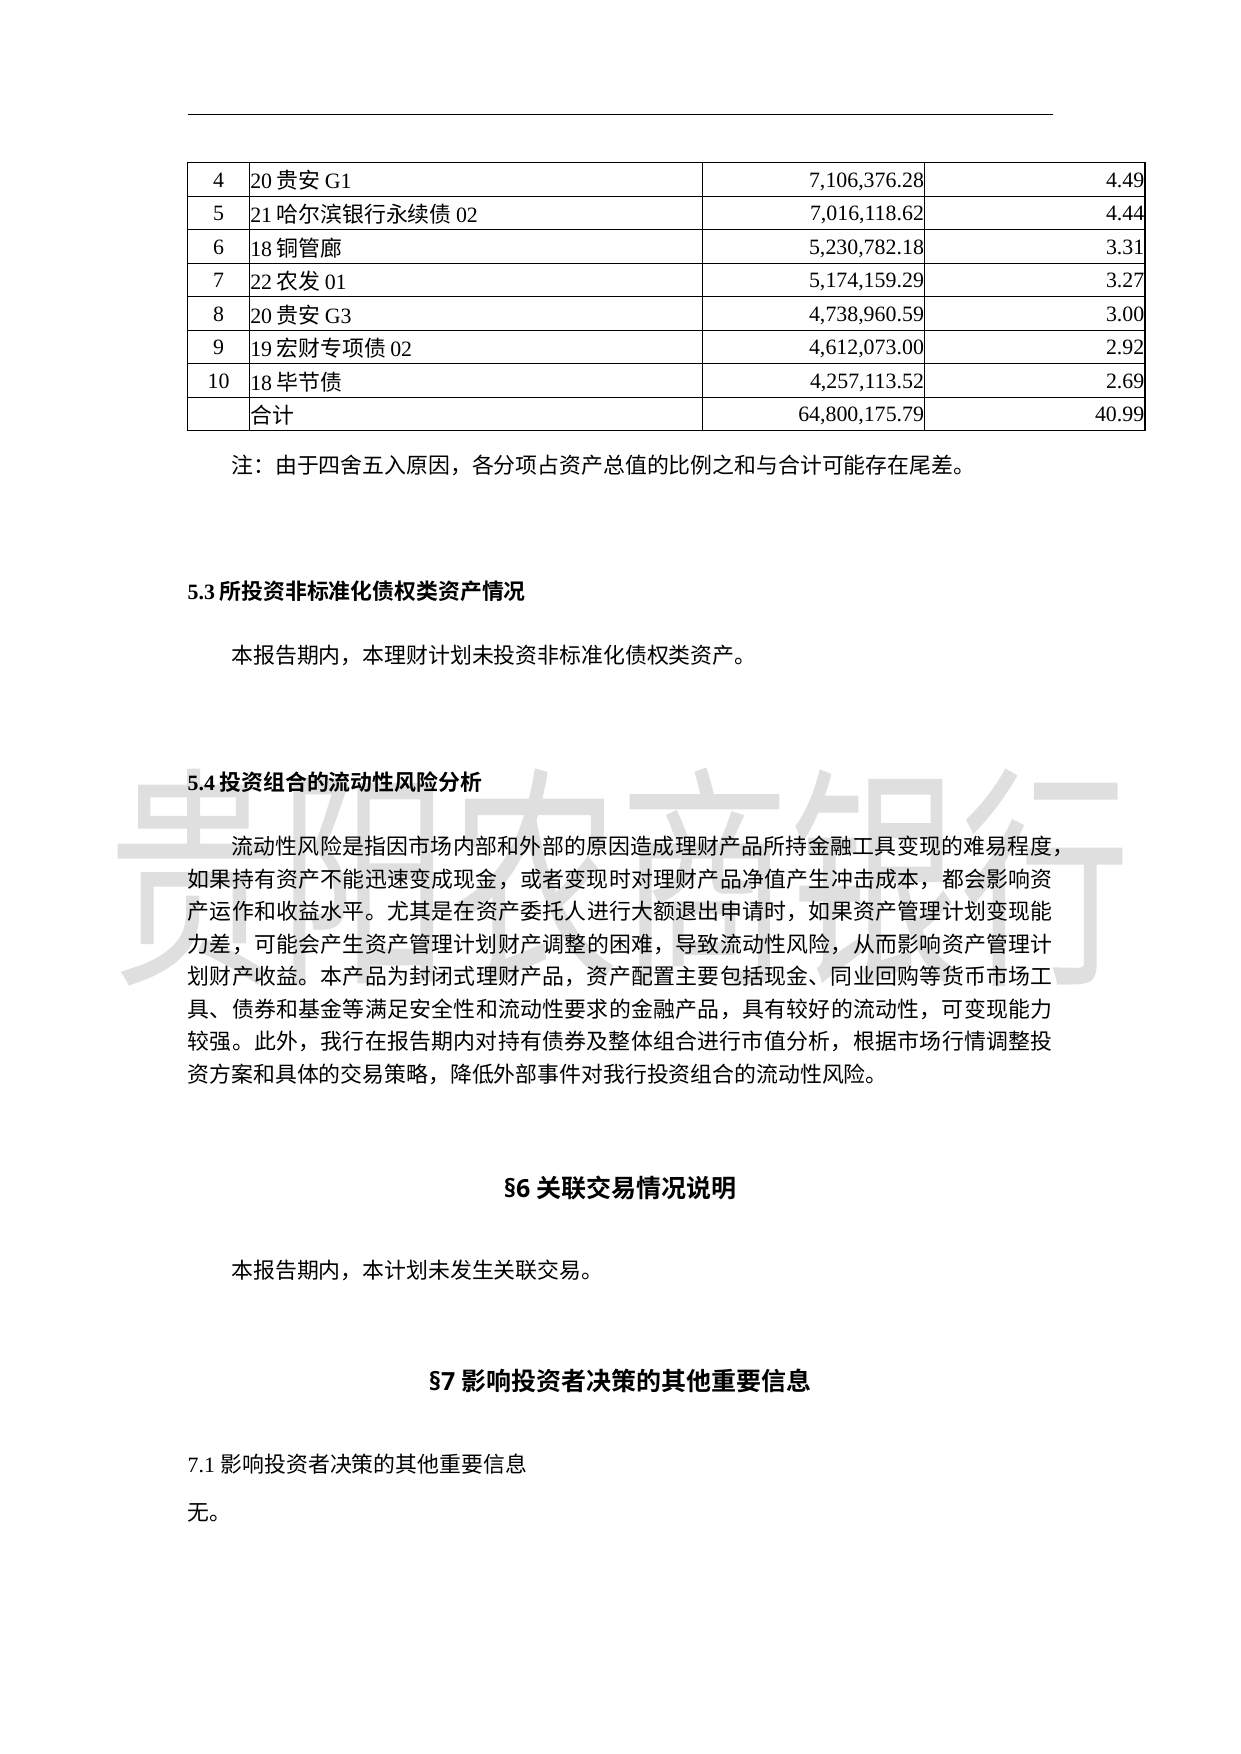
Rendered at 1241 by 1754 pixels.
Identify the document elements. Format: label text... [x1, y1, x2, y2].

table_cell 40.99 [925, 398, 1144, 430]
text 无。 [187, 1494, 1053, 1527]
table_cell [188, 398, 249, 430]
table_cell 7 [188, 264, 249, 296]
table_cell 8 [188, 297, 249, 330]
table_cell 4,257,113.52 [703, 364, 924, 397]
text 7.1 影响投资者决策的其他重要信息 [187, 1446, 1053, 1479]
text §6 关联交易情况说明 [187, 1154, 1053, 1219]
table_cell 64,800,175.79 [703, 398, 924, 430]
table_cell 5,230,782.18 [703, 230, 924, 263]
table_cell 6 [188, 230, 249, 263]
table_cell 5 [188, 197, 249, 229]
table_cell 4.49 [925, 163, 1144, 196]
table_cell 4,738,960.59 [703, 297, 924, 330]
text 5.4投资组合的流动性风险分析 [187, 764, 1053, 797]
text 注：由于四舍五入原因，各分项占资产总值的比例之和与合计可能存在尾差。 [187, 448, 1053, 480]
table_cell 20贵安G3 [250, 297, 702, 330]
table_cell 3.00 [925, 297, 1144, 330]
table_cell 22农发01 [250, 264, 702, 296]
table_cell 9 [188, 331, 249, 363]
table_cell 4,612,073.00 [703, 331, 924, 363]
table_cell 21哈尔滨银行永续债02 [250, 197, 702, 229]
table_cell 3.27 [925, 264, 1144, 296]
table_cell 2.92 [925, 331, 1144, 363]
table_cell 20贵安G1 [250, 163, 702, 196]
table_cell 18毕节债 [250, 364, 702, 397]
table_cell 18铜管廊 [250, 230, 702, 263]
table_cell 4.44 [925, 197, 1144, 229]
table_cell 4 [188, 163, 249, 196]
text 5.3所投资非标准化债权类资产情况 [187, 573, 1053, 606]
table_cell 2.69 [925, 364, 1144, 397]
table_cell 合计 [250, 398, 702, 430]
table_cell 10 [188, 364, 249, 397]
table_cell 7,016,118.62 [703, 197, 924, 229]
table_cell 3.31 [925, 230, 1144, 263]
text 本报告期内，本理财计划未投资非标准化债权类资产。 [187, 638, 1053, 671]
text 本报告期内，本计划未发生关联交易。 [187, 1253, 1053, 1286]
table_cell 19宏财专项债02 [250, 331, 702, 363]
text §7 影响投资者决策的其他重要信息 [187, 1347, 1053, 1412]
table_cell 7,106,376.28 [703, 163, 924, 196]
text 流动性风险是指因市场内部和外部的原因造成理财产品所持金融工具变现的难易程度，如果持有资产不能迅速变成现金，或者变现时对理财产品净值产生冲击成本，都会影响资产运作和收益水平。尤其是在资产委托人进行大额退出申请时，如果资产管理计划变现能力差，可能会产生资产管理计划财产调整的困难，导致流动性风险，从而影响资产管理计划财产收益。本产品为封闭式理财产品，资产配置主要包括现金、同业回购等货币市场工具、债券和基金等满足安全性和流动性要求的金融产品，具有较好的流动性，可变现能力较强。此外，我行在报告期内对持有债券及整体组合进行市值分析，根据市场行情调整投资方案和具体的交易策略，降低外部事件对我行投资组合的流动性风险。 [187, 829, 1053, 1089]
table_cell 5,174,159.29 [703, 264, 924, 296]
